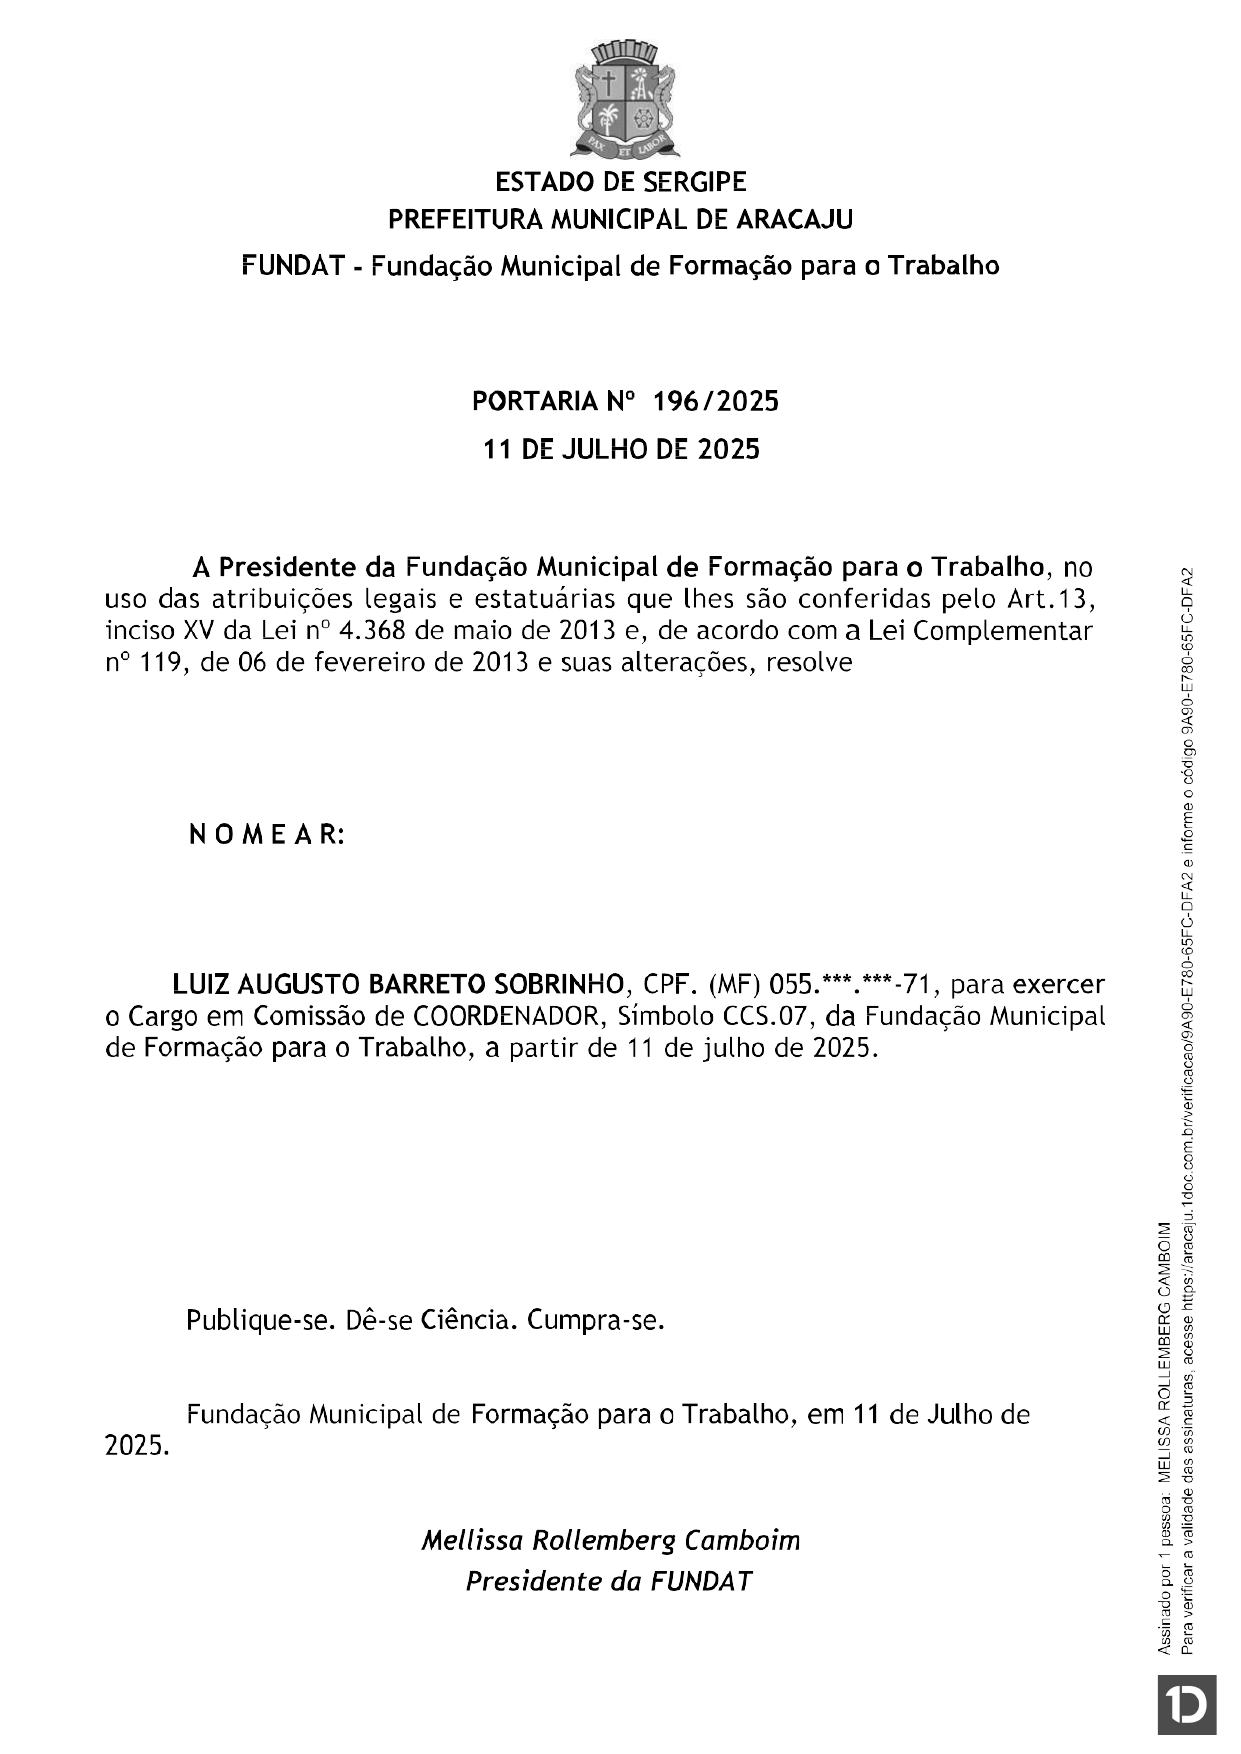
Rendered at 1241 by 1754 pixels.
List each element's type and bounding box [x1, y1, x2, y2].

picture [717, 390, 763, 411]
picture [311, 973, 359, 994]
picture [596, 438, 647, 459]
picture [105, 1434, 161, 1455]
picture [372, 254, 660, 281]
picture [106, 1010, 119, 1026]
picture [303, 1041, 326, 1057]
picture [583, 1314, 656, 1335]
picture [264, 1314, 327, 1330]
picture [466, 1569, 754, 1591]
picture [746, 438, 759, 459]
picture [242, 823, 263, 844]
picture [551, 209, 588, 229]
picture [321, 823, 343, 844]
picture [956, 1403, 992, 1424]
picture [190, 823, 205, 844]
picture [598, 1408, 650, 1429]
picture [347, 1307, 412, 1330]
picture [293, 973, 309, 994]
picture [870, 619, 904, 640]
picture [1001, 1403, 1030, 1424]
picture [207, 1010, 243, 1026]
picture [218, 1308, 261, 1335]
picture [295, 254, 345, 275]
picture [294, 823, 312, 844]
picture [336, 1041, 349, 1057]
picture [421, 1528, 800, 1555]
picture [660, 1408, 674, 1424]
picture [523, 438, 553, 459]
picture [837, 209, 852, 229]
picture [641, 208, 687, 229]
picture [657, 438, 688, 459]
picture [865, 260, 880, 275]
picture [1157, 1675, 1217, 1735]
picture [890, 1403, 919, 1424]
picture [608, 390, 623, 411]
picture [697, 208, 728, 229]
picture [604, 171, 635, 191]
picture [277, 254, 292, 275]
picture [698, 438, 744, 459]
picture [569, 39, 681, 160]
picture [765, 390, 778, 411]
picture [188, 1309, 215, 1330]
picture [941, 1408, 954, 1424]
picture [375, 1005, 404, 1026]
picture [188, 1403, 460, 1429]
picture [591, 209, 606, 229]
picture [717, 171, 746, 191]
picture [560, 1314, 580, 1329]
picture [414, 1005, 466, 1026]
picture [106, 1036, 135, 1057]
picture [495, 973, 1105, 1062]
picture [659, 171, 707, 192]
picture [609, 208, 638, 229]
picture [161, 1009, 197, 1031]
picture [802, 260, 856, 280]
picture [562, 438, 575, 459]
picture [511, 208, 543, 229]
picture [106, 555, 1094, 677]
picture [1158, 568, 1196, 1655]
picture [237, 973, 291, 994]
picture [216, 823, 233, 844]
picture [215, 973, 229, 994]
picture [486, 1041, 499, 1057]
picture [668, 390, 682, 411]
picture [243, 254, 274, 275]
picture [644, 171, 657, 192]
picture [273, 1041, 301, 1062]
picture [129, 1005, 158, 1026]
picture [528, 1308, 557, 1329]
picture [684, 390, 698, 411]
picture [808, 1408, 843, 1424]
picture [578, 438, 593, 459]
picture [174, 973, 205, 994]
